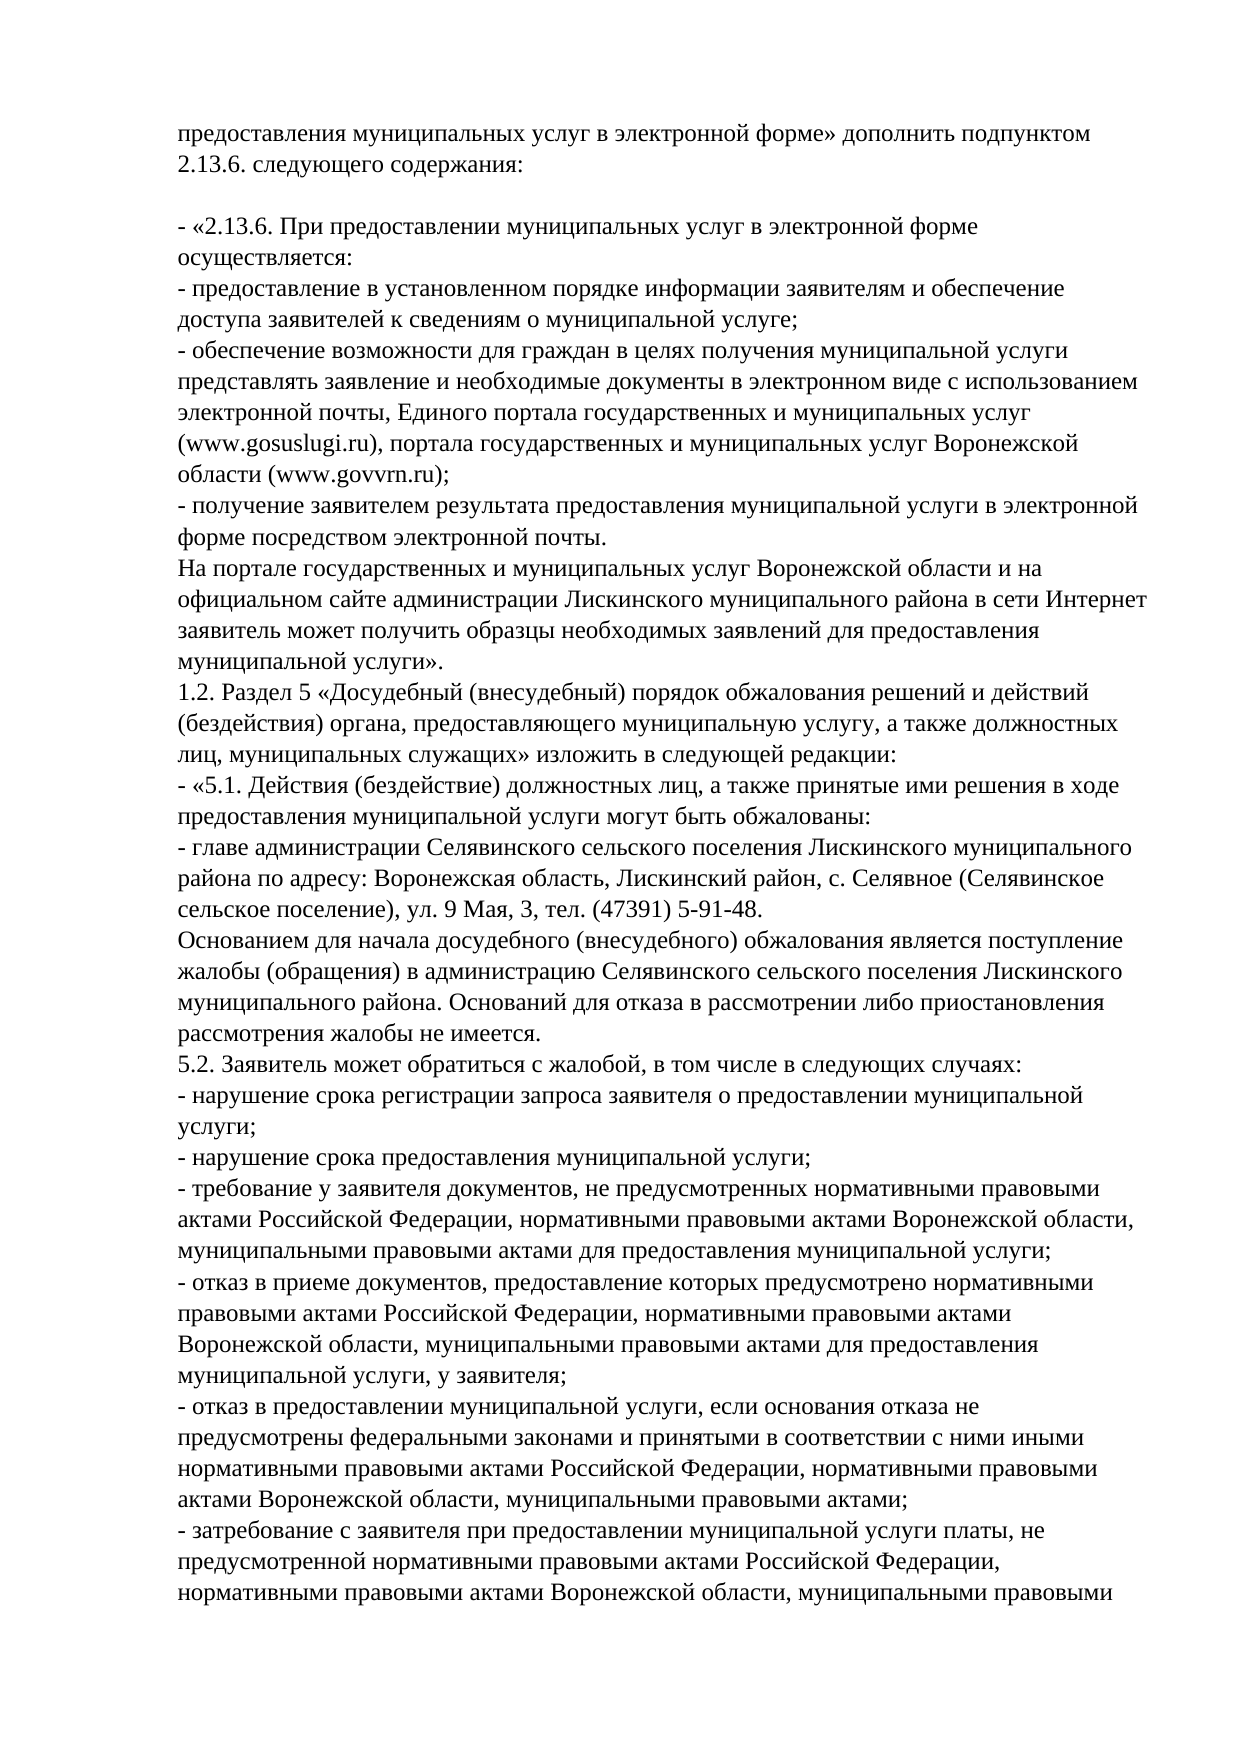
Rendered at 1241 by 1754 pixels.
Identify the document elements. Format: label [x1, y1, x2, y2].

text [177, 118, 1152, 1606]
